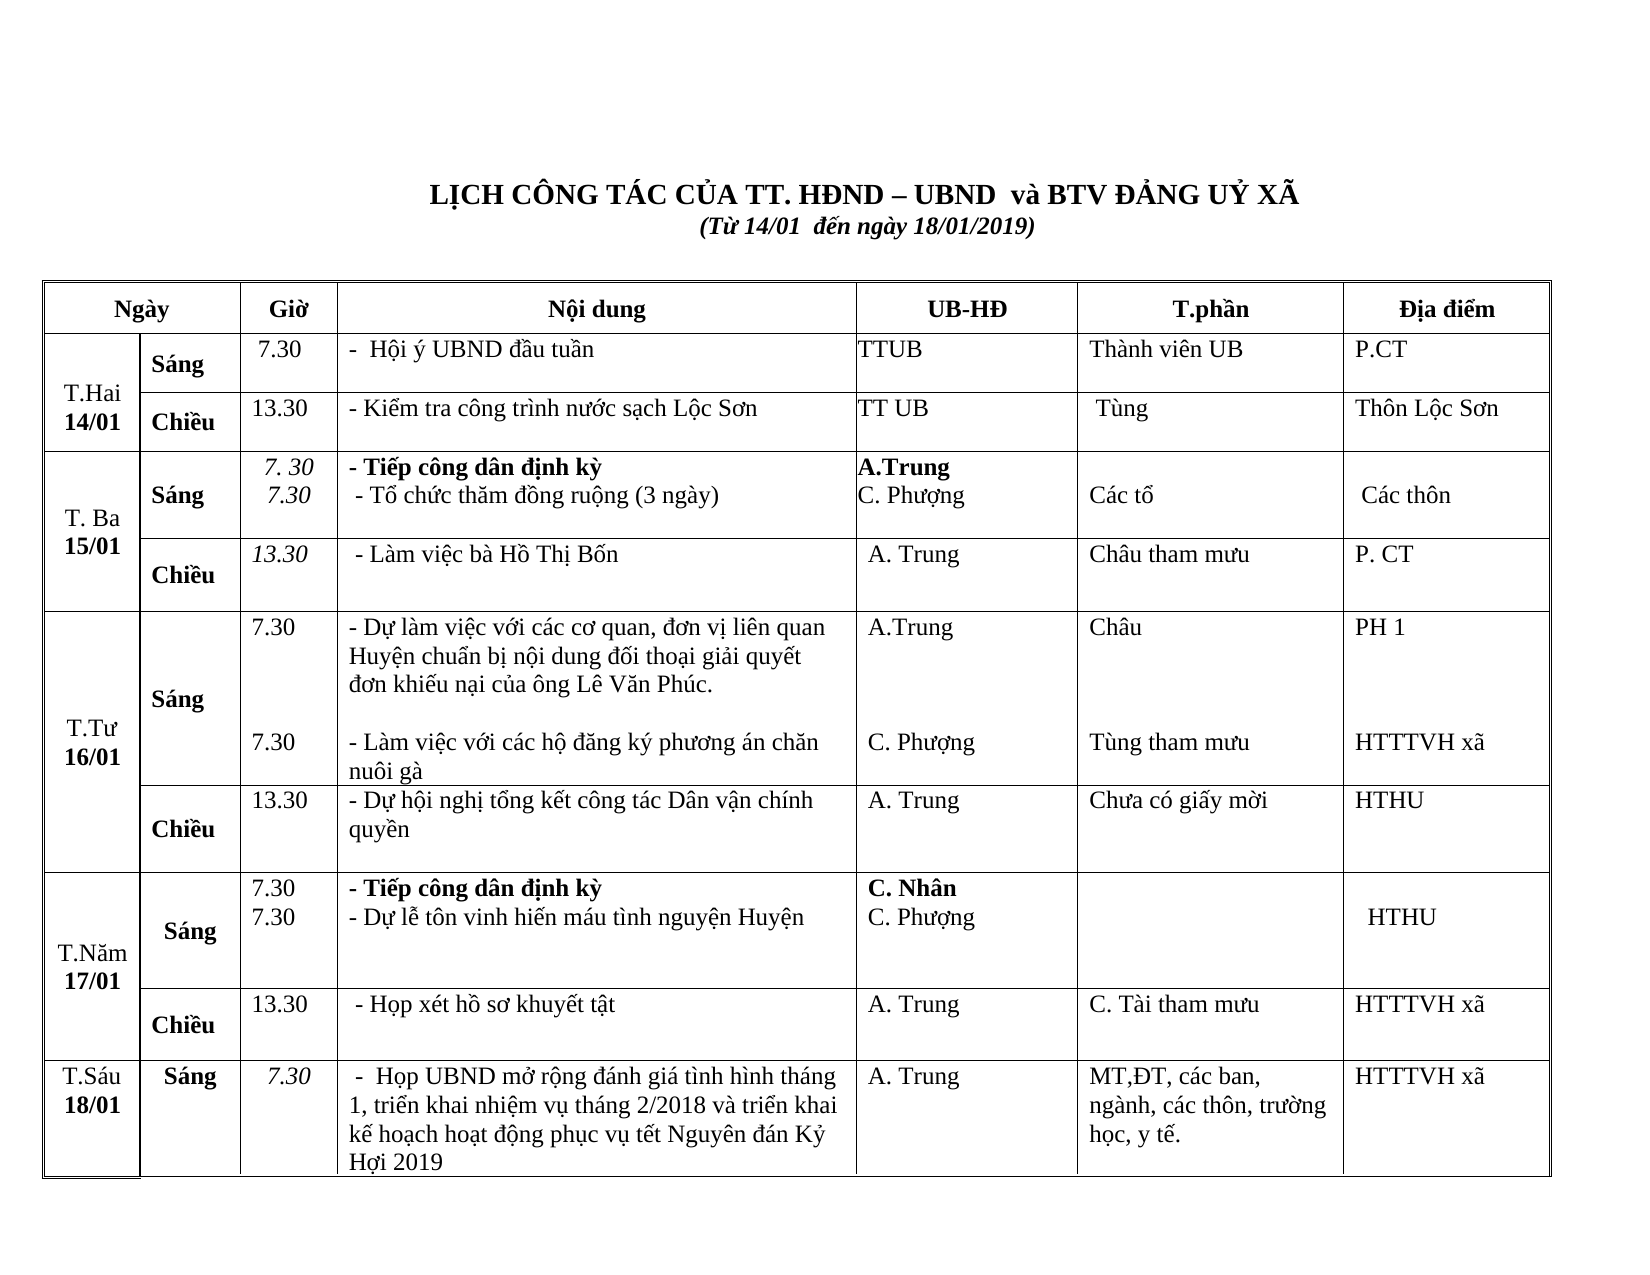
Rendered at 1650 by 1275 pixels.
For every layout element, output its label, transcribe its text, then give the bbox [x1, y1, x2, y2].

table_cell 7.30 [241, 334, 337, 392]
table_cell TT UB [857, 393, 1077, 451]
subtitle (Từ 14/01 đến ngày 18/01/2019) [118, 211, 1611, 239]
table_cell Sáng [141, 612, 240, 784]
table_cell Chiều [141, 393, 240, 451]
table_cell - Dự hội nghị tổng kết công tác Dân vận chính quyền [338, 786, 856, 872]
table_cell Thôn Lộc Sơn [1344, 393, 1549, 451]
table_cell HTTTVH xã [1344, 1061, 1549, 1176]
table_cell Các thôn [1344, 452, 1549, 538]
table_cell Các tổ [1078, 452, 1343, 538]
table_cell - Tiếp công dân định kỳ - Dự lễ tôn vinh hiến máu tình nguyện Huyện [338, 873, 856, 988]
table_cell 7. 30 7.30 [241, 452, 337, 538]
table_cell Chiều [141, 539, 240, 611]
table_header Nội dung [338, 283, 856, 333]
table_cell Chưa có giấy mời [1078, 786, 1343, 872]
table_cell T.Hai 14/01 [45, 334, 139, 451]
table_cell Châu tham mưu [1078, 539, 1343, 611]
table_cell A. Trung [857, 539, 1077, 611]
table_cell HTHU [1344, 873, 1549, 988]
table_cell - Họp xét hồ sơ khuyết tật [338, 989, 856, 1060]
table_cell TTUB [857, 334, 1077, 392]
table_header Ngày [45, 283, 240, 333]
table_header UB-HĐ [857, 283, 1077, 333]
table_cell A. Trung [856, 1061, 1078, 1176]
table_header Địa điểm [1344, 283, 1549, 333]
table_cell T.Năm 17/01 [45, 873, 139, 1060]
table_cell - Làm việc bà Hồ Thị Bốn [338, 539, 856, 611]
table_cell A.Trung C. Phượng [857, 452, 1077, 538]
table_cell Chiều [141, 989, 240, 1060]
table_cell C. Nhân C. Phượng [857, 873, 1077, 988]
table_cell P. CT [1344, 539, 1549, 611]
table_cell T.Tư 16/01 [45, 612, 139, 872]
table_cell HTTTVH xã [1344, 989, 1549, 1060]
table_cell - Kiểm tra công trình nước sạch Lộc Sơn [338, 393, 856, 451]
table_cell C. Tài tham mưu [1078, 989, 1343, 1060]
table_cell A.Trung C. Phượng [857, 612, 1077, 784]
table_header Giờ [241, 283, 337, 333]
table_cell MT,ĐT, các ban, ngành, các thôn, trường học, y tế. [1078, 1061, 1344, 1176]
table_cell A. Trung [857, 786, 1077, 872]
table_cell Sáng [141, 873, 240, 988]
table_cell 13.30 [241, 539, 337, 611]
table_cell HTHU [1344, 786, 1549, 872]
table_cell Sáng [141, 1061, 240, 1176]
table_cell PH 1 HTTTVH xã [1344, 612, 1549, 784]
table_cell - Tiếp công dân định kỳ - Tổ chức thăm đồng ruộng (3 ngày) [338, 452, 856, 538]
table_cell [1078, 873, 1343, 988]
table_header T.phần [1078, 283, 1343, 333]
table_cell P.CT [1344, 334, 1549, 392]
table_cell - Dự làm việc với các cơ quan, đơn vị liên quan Huyện chuẩn bị nội dung đối thoại giải quyết đơn khiếu nại của ông Lê Văn Phúc. - Làm việc với các hộ đăng ký phương án chăn nuôi gà [338, 612, 856, 784]
table_cell - Họp UBND mở rộng đánh giá tình hình tháng 1, triển khai nhiệm vụ tháng 2/2018 và triển khai kế hoạch hoạt động phục vụ tết Nguyên đán Kỷ Hợi 2019 [337, 1061, 856, 1176]
subtitle LỊCH CÔNG TÁC CỦA TT. HĐND – UBND và BTV ĐẢNG UỶ XÃ [118, 177, 1611, 211]
table_cell Châu Tùng tham mưu [1078, 612, 1343, 784]
table_cell 7.30 [240, 1061, 337, 1176]
table_cell Sáng [141, 334, 240, 392]
table_cell 13.30 [241, 786, 337, 872]
table_cell T. Ba 15/01 [45, 452, 139, 611]
table_cell T.Sáu 18/01 [45, 1061, 139, 1176]
table_cell Tùng [1078, 393, 1343, 451]
table_cell Chiều [141, 786, 240, 872]
table_cell 7.30 7.30 [241, 612, 337, 784]
table_cell Thành viên UB [1078, 334, 1343, 392]
table_cell - Hội ý UBND đầu tuần [338, 334, 856, 392]
table_cell Sáng [141, 452, 240, 538]
table_cell 13.30 [241, 393, 337, 451]
table_cell 7.30 7.30 [241, 873, 337, 988]
table_cell 13.30 [241, 989, 337, 1060]
table_cell A. Trung [857, 989, 1077, 1060]
